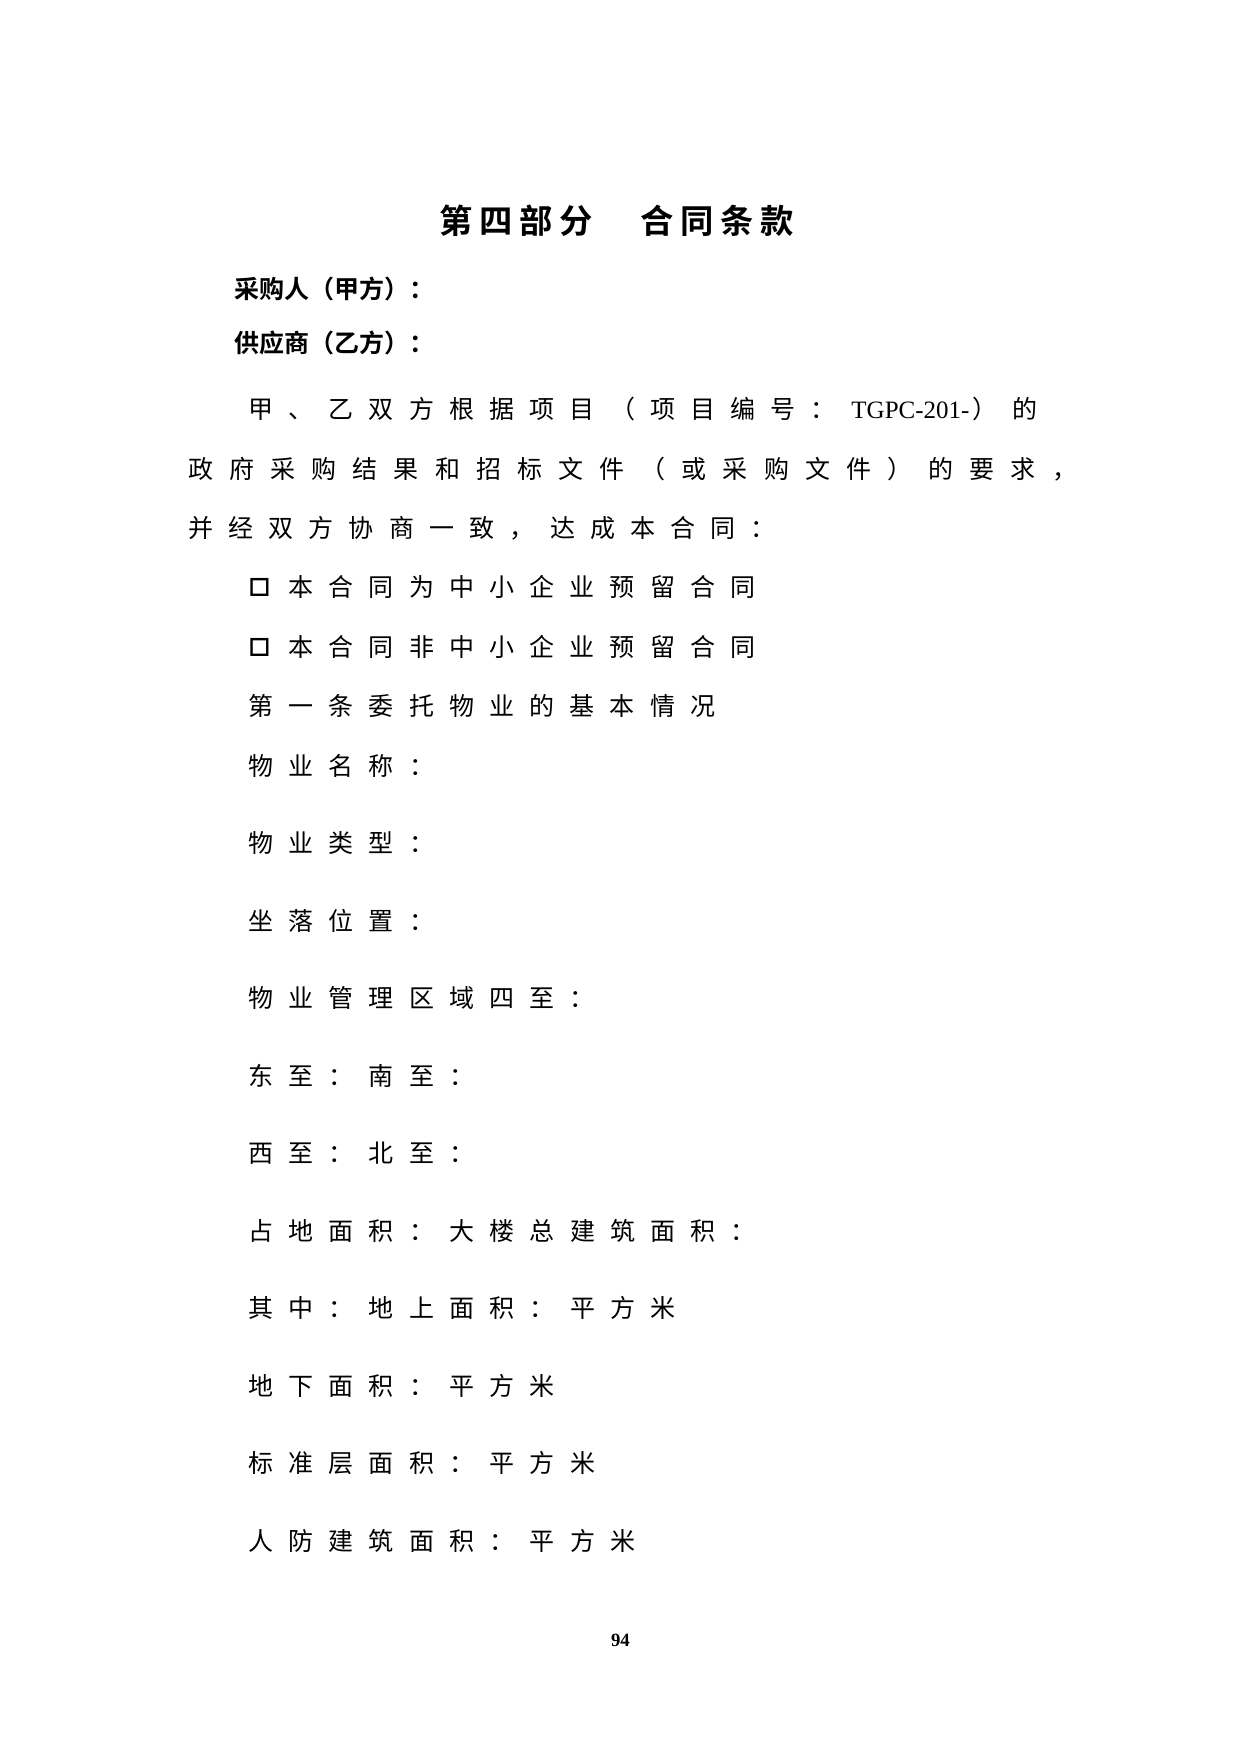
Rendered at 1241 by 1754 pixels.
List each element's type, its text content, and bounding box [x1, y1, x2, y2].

text 物业管理区域四至： [188, 967, 1052, 1026]
list 本合同为中小企业预留合同 [234, 556, 1052, 616]
text 坐落位置： [188, 889, 1052, 949]
text 物业名称： [188, 734, 1052, 794]
text 供应商（乙方）： [188, 324, 1052, 360]
text 标准层面积：平方米 [188, 1432, 1052, 1491]
text 人防建筑面积：平方米 [188, 1509, 1052, 1569]
text 物业类型： [188, 812, 1052, 871]
list 本合同非中小企业预留合同 [234, 616, 1052, 675]
text 甲、乙双方根据项目（项目编号：TGPC-201-）的政府采购结果和招标文件（或采购文件）的要求，并经双方协商一致，达成本合同： [188, 378, 1052, 556]
subtitle 第四部分 合同条款 [188, 189, 1052, 249]
text 东至：南至： [188, 1044, 1052, 1104]
text 第一条委托物业的基本情况 [188, 675, 1052, 734]
text 其中：地上面积：平方米 [188, 1277, 1052, 1336]
text 西至：北至： [188, 1122, 1052, 1181]
text 占地面积：大楼总建筑面积： [188, 1199, 1052, 1259]
text 地下面积：平方米 [188, 1354, 1052, 1414]
text 采购人（甲方）： [188, 269, 1052, 306]
